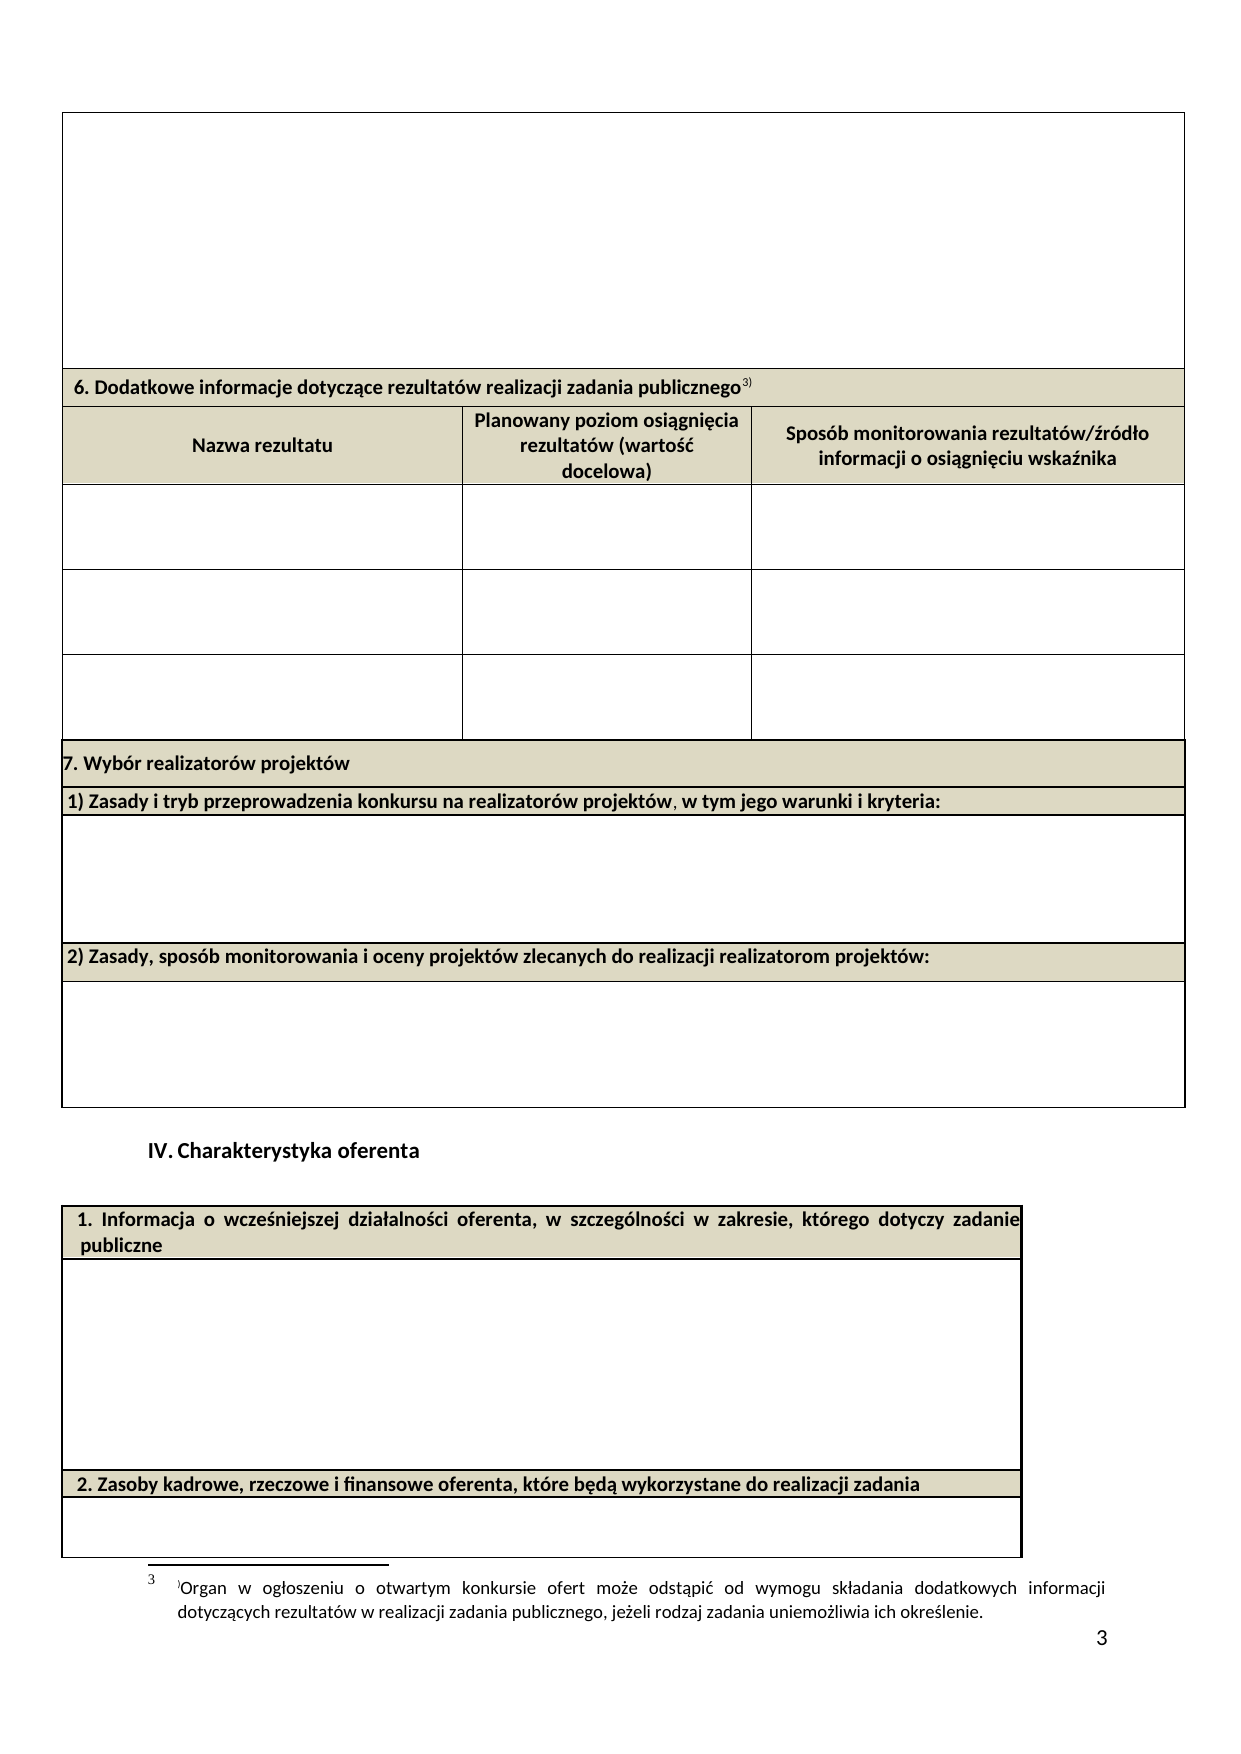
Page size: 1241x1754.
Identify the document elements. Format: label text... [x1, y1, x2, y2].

table_cell 6. Dodatkowe informacje dotyczące rezultatów realizacji zadania publicznego) [63, 369, 1184, 406]
table_cell [463, 570, 751, 654]
table_cell 1) Zasady i tryb przeprowadzenia konkursu na realizatorów projektów, w tym jego warunki i kryteria: [63, 788, 1184, 814]
table_cell [63, 570, 462, 654]
table_cell [63, 1498, 1020, 1557]
table_cell Sposób monitorowania rezultatów/źródło informacji o osiągnięciu wskaźnika [752, 407, 1184, 483]
table_cell [752, 570, 1184, 654]
table_cell Planowany poziom osiągnięcia rezultatów (wartość docelowa) [463, 407, 751, 483]
table_cell [63, 816, 1184, 942]
table_cell 2) Zasady, sposób monitorowania i oceny projektów zlecanych do realizacji realizatorom projektów: [63, 944, 1184, 981]
table_cell 7. Wybór realizatorów projektów [63, 741, 1184, 786]
table_cell [463, 655, 751, 739]
table_cell [63, 1260, 1020, 1469]
table_cell 2. Zasoby kadrowe, rzeczowe i finansowe oferenta, które będą wykorzystane do realizacji zadania [63, 1471, 1020, 1496]
table_cell [752, 485, 1184, 569]
table_cell [63, 113, 1184, 367]
table_cell [63, 982, 1184, 1107]
table_cell [63, 485, 462, 569]
table_cell Nazwa rezultatu [63, 407, 462, 483]
table_cell [463, 485, 751, 569]
table_cell [752, 655, 1184, 739]
table_header 1. Informacja o wcześniejszej działalności oferenta, w szczególności w zakresie, którego dotyczy zadanie publiczne [63, 1207, 1020, 1257]
text IV. Charakterystyka oferenta [148, 1136, 1107, 1164]
table_cell [63, 655, 462, 739]
